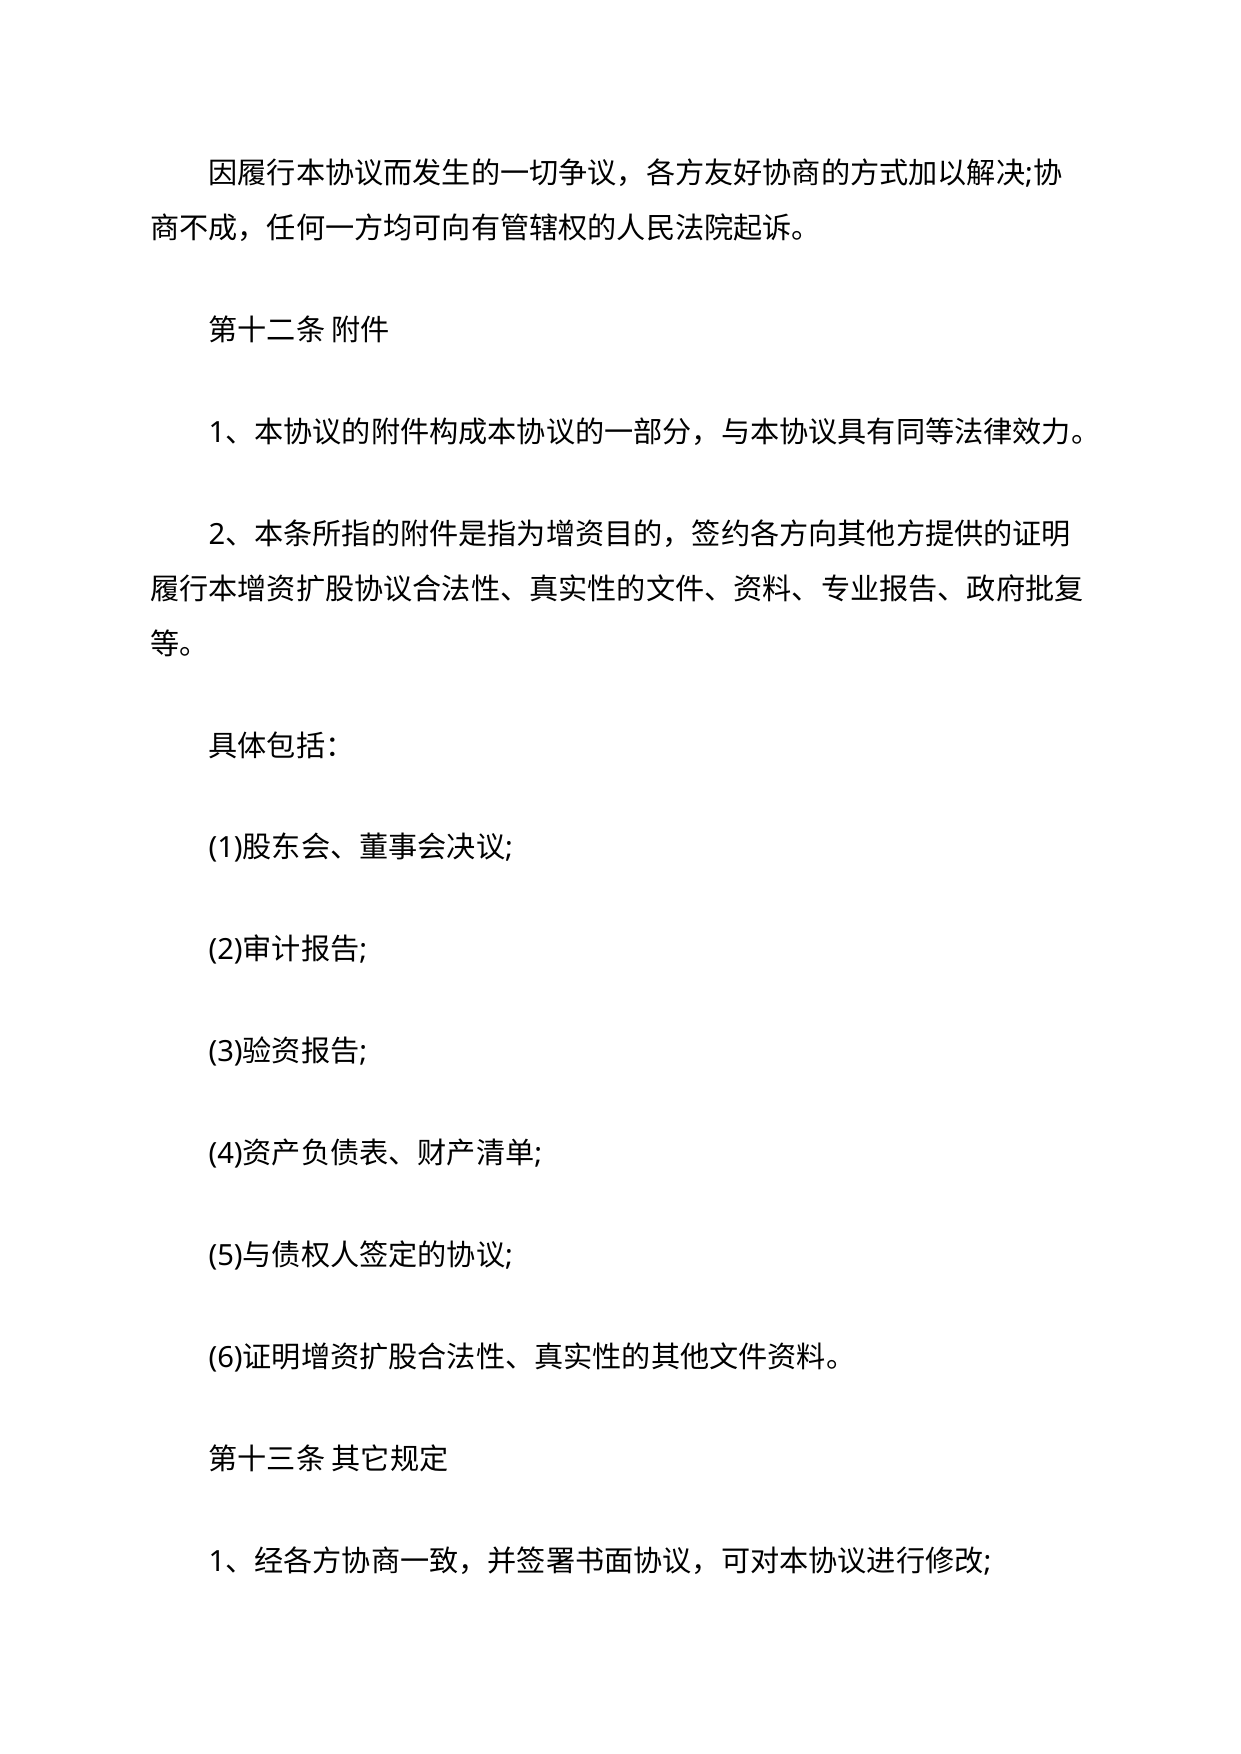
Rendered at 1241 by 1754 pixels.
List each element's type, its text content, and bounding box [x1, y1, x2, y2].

text (4)资产负债表、财产清单; [150, 1130, 1090, 1172]
text 第十三条 其它规定 [150, 1436, 1090, 1478]
text (2)审计报告; [150, 926, 1090, 968]
text 因履行本协议而发生的一切争议，各方友好协商的方式加以解决;协商不成，任何一方均可向有管辖权的人民法院起诉。 [150, 150, 1090, 247]
text (1)股东会、董事会决议; [150, 824, 1090, 866]
text 1、经各方协商一致，并签署书面协议，可对本协议进行修改; [150, 1538, 1090, 1580]
text (3)验资报告; [150, 1028, 1090, 1070]
text 1、本协议的附件构成本协议的一部分，与本协议具有同等法律效力。 [150, 408, 1090, 451]
text 具体包括： [150, 722, 1090, 764]
text (6)证明增资扩股合法性、真实性的其他文件资料。 [150, 1334, 1090, 1376]
text 2、本条所指的附件是指为增资目的，签约各方向其他方提供的证明履行本增资扩股协议合法性、真实性的文件、资料、专业报告、政府批复等。 [150, 511, 1090, 663]
text (5)与债权人签定的协议; [150, 1232, 1090, 1274]
text 第十二条 附件 [150, 307, 1090, 349]
